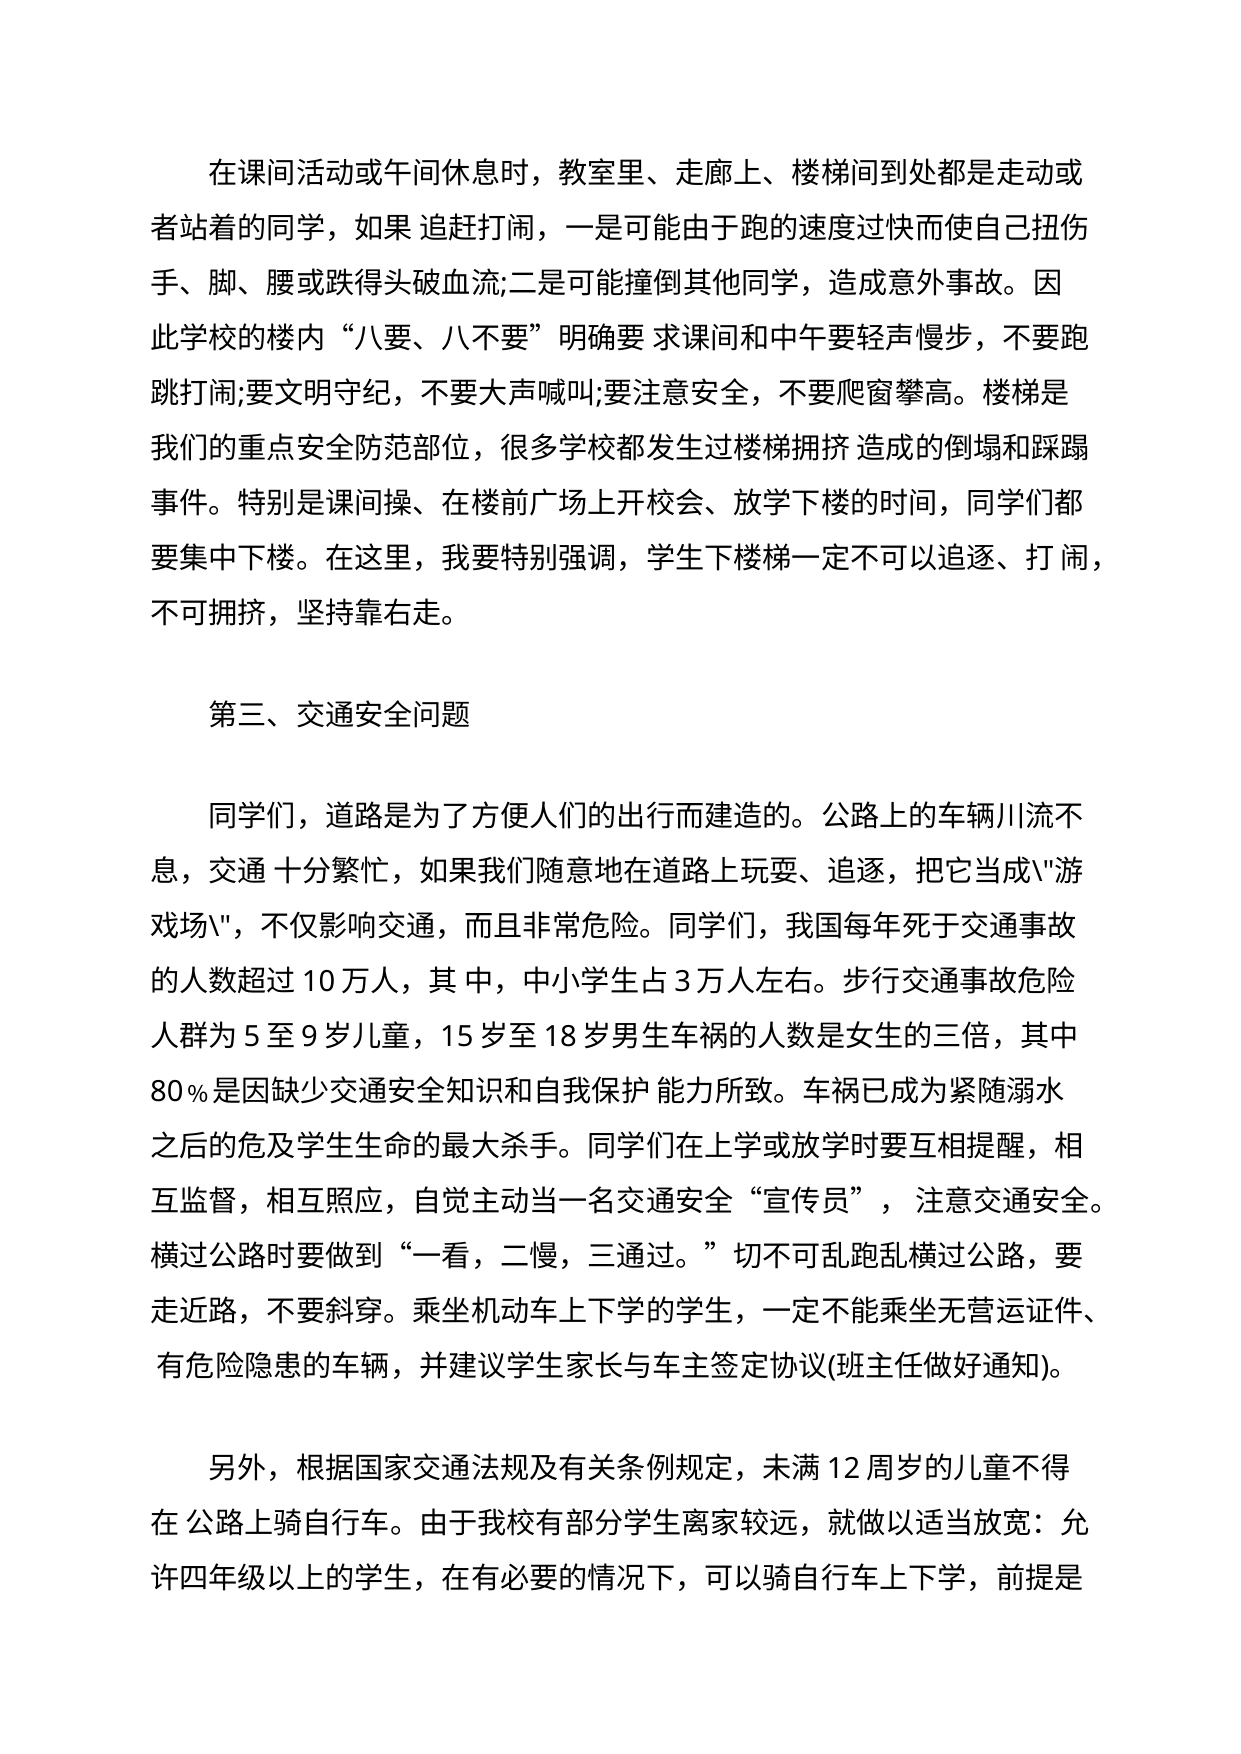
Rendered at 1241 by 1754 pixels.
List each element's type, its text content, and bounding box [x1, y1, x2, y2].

text 第三、交通安全问题 [150, 691, 1090, 733]
text 同学们，道路是为了方便人们的出行而建造的。公路上的车辆川流不息，交通 十分繁忙，如果我们随意地在道路上玩耍、追逐，把它当成\"游戏场\"，不仅影响交通，而且非常危险。同学们，我国每年死于交通事故的人数超过10万人，其 中，中小学生占3万人左右。步行交通事故危险人群为5至9岁儿童，15岁至18岁男生车祸的人数是女生的三倍，其中80﹪是因缺少交通安全知识和自我保护 能力所致。车祸已成为紧随溺水之后的危及学生生命的最大杀手。同学们在上学或放学时要互相提醒，相互监督，相互照应，自觉主动当一名交通安全“宣传员”， 注意交通安全。横过公路时要做到“一看，二慢，三通过。”切不可乱跑乱横过公路，要走近路，不要斜穿。乘坐机动车上下学的学生，一定不能乘坐无营运证件、 有危险隐患的车辆，并建议学生家长与车主签定协议(班主任做好通知)。 [150, 793, 1090, 1385]
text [150, 1444, 1090, 1597]
text 在课间活动或午间休息时，教室里、走廊上、楼梯间到处都是走动或者站着的同学，如果 追赶打闹，一是可能由于跑的速度过快而使自己扭伤手、脚、腰或跌得头破血流;二是可能撞倒其他同学，造成意外事故。因此学校的楼内“八要、八不要”明确要 求课间和中午要轻声慢步，不要跑跳打闹;要文明守纪，不要大声喊叫;要注意安全，不要爬窗攀高。楼梯是我们的重点安全防范部位，很多学校都发生过楼梯拥挤 造成的倒塌和踩蹋事件。特别是课间操、在楼前广场上开校会、放学下楼的时间，同学们都要集中下楼。在这里，我要特别强调，学生下楼梯一定不可以追逐、打 闹，不可拥挤，坚持靠右走。 [150, 150, 1090, 632]
